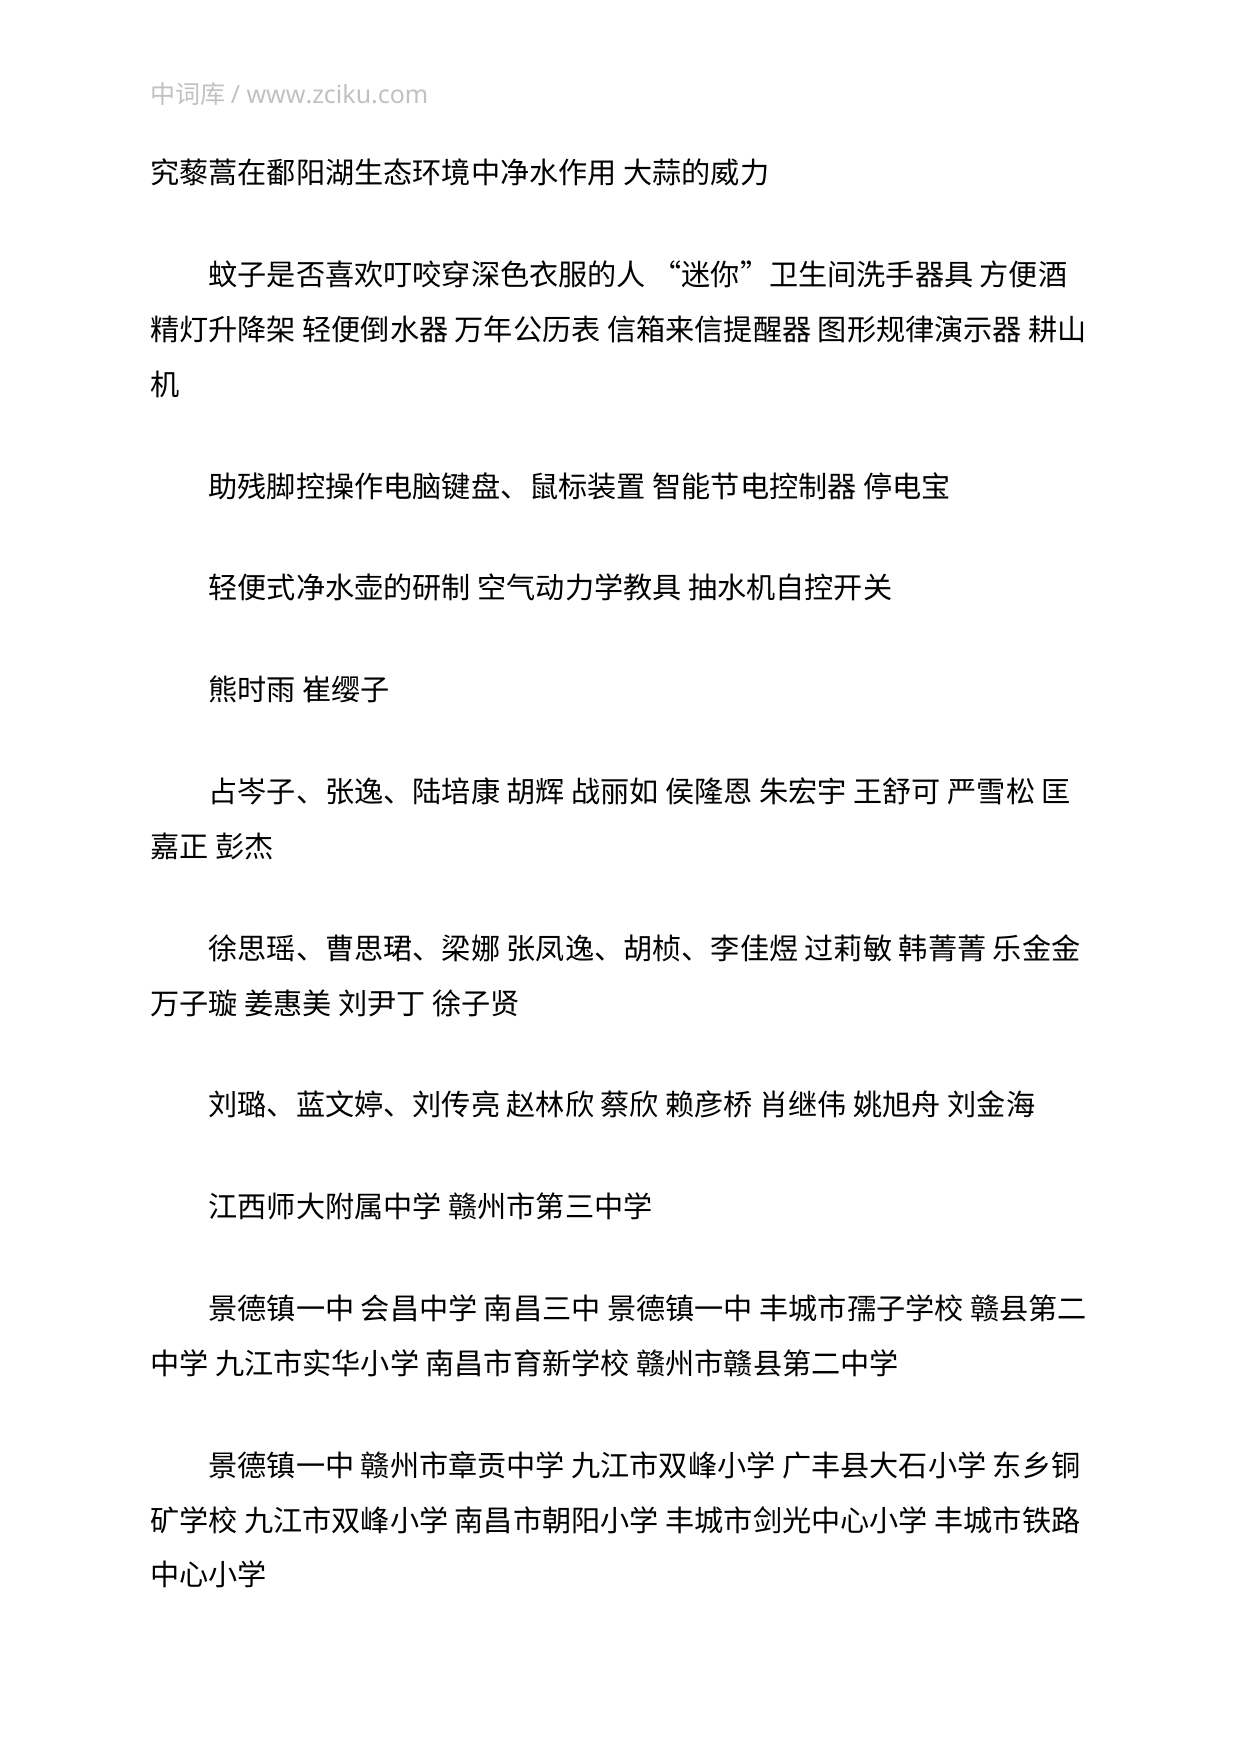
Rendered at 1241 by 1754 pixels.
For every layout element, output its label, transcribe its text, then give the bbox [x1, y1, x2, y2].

text 徐思瑶、曹思珺、梁娜 张凤逸、胡桢、李佳煜 过莉敏 韩菁菁 乐金金 万子璇 姜惠美 刘尹丁 徐子贤 [150, 925, 1090, 1022]
text 景德镇一中 会昌中学 南昌三中 景德镇一中 丰城市孺子学校 赣县第二中学 九江市实华小学 南昌市育新学校 赣州市赣县第二中学 [150, 1286, 1090, 1383]
text 占岑子、张逸、陆培康 胡辉 战丽如 侯隆恩 朱宏宇 王舒可 严雪松 匡嘉正 彭杰 [150, 769, 1090, 866]
text 江西师大附属中学 赣州市第三中学 [150, 1184, 1090, 1226]
text 轻便式净水壶的研制 空气动力学教具 抽水机自控开关 [150, 565, 1090, 607]
text 蚊子是否喜欢叮咬穿深色衣服的人 “迷你”卫生间洗手器具 方便酒精灯升降架 轻便倒水器 万年公历表 信箱来信提醒器 图形规律演示器 耕山机 [150, 252, 1090, 404]
text 景德镇一中 赣州市章贡中学 九江市双峰小学 广丰县大石小学 东乡铜矿学校 九江市双峰小学 南昌市朝阳小学 丰城市剑光中心小学 丰城市铁路中心小学 [150, 1442, 1090, 1594]
text 助残脚控操作电脑键盘、鼠标装置 智能节电控制器 停电宝 [150, 463, 1090, 506]
text 熊时雨 崔缨子 [150, 667, 1090, 709]
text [150, 150, 1090, 192]
text 刘璐、蓝文婷、刘传亮 赵林欣 蔡欣 赖彦桥 肖继伟 姚旭舟 刘金海 [150, 1082, 1090, 1124]
